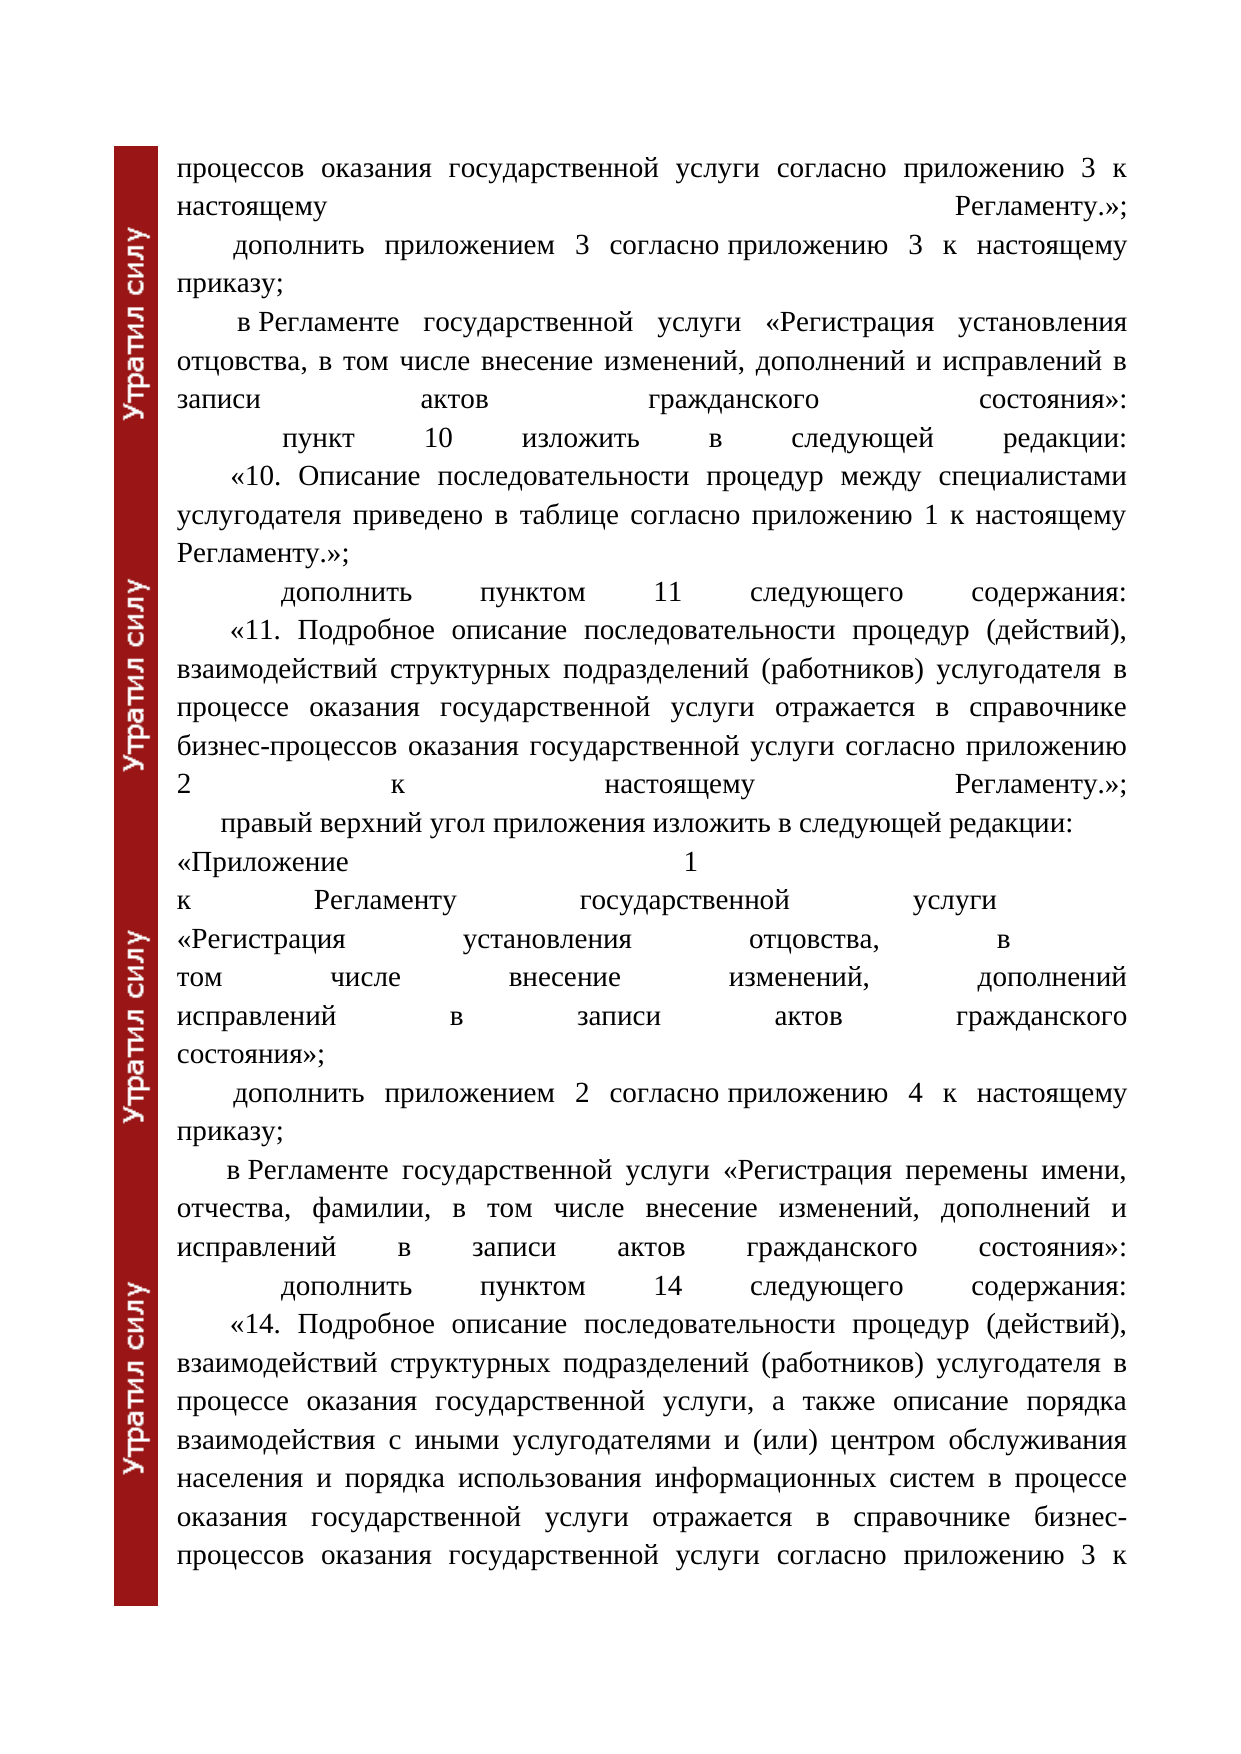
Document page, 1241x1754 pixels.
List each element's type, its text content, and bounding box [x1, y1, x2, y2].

picture [114, 1070, 158, 1075]
picture [114, 1571, 158, 1606]
text «Приложение 1 к Регламенту государственной услуги «Регистрация установления отцовства, в том числе внесение изменений, дополнений исправлений в записи актов гражданского состояния»; [112, 844, 1128, 1070]
picture [114, 146, 158, 150]
picture [114, 839, 158, 844]
